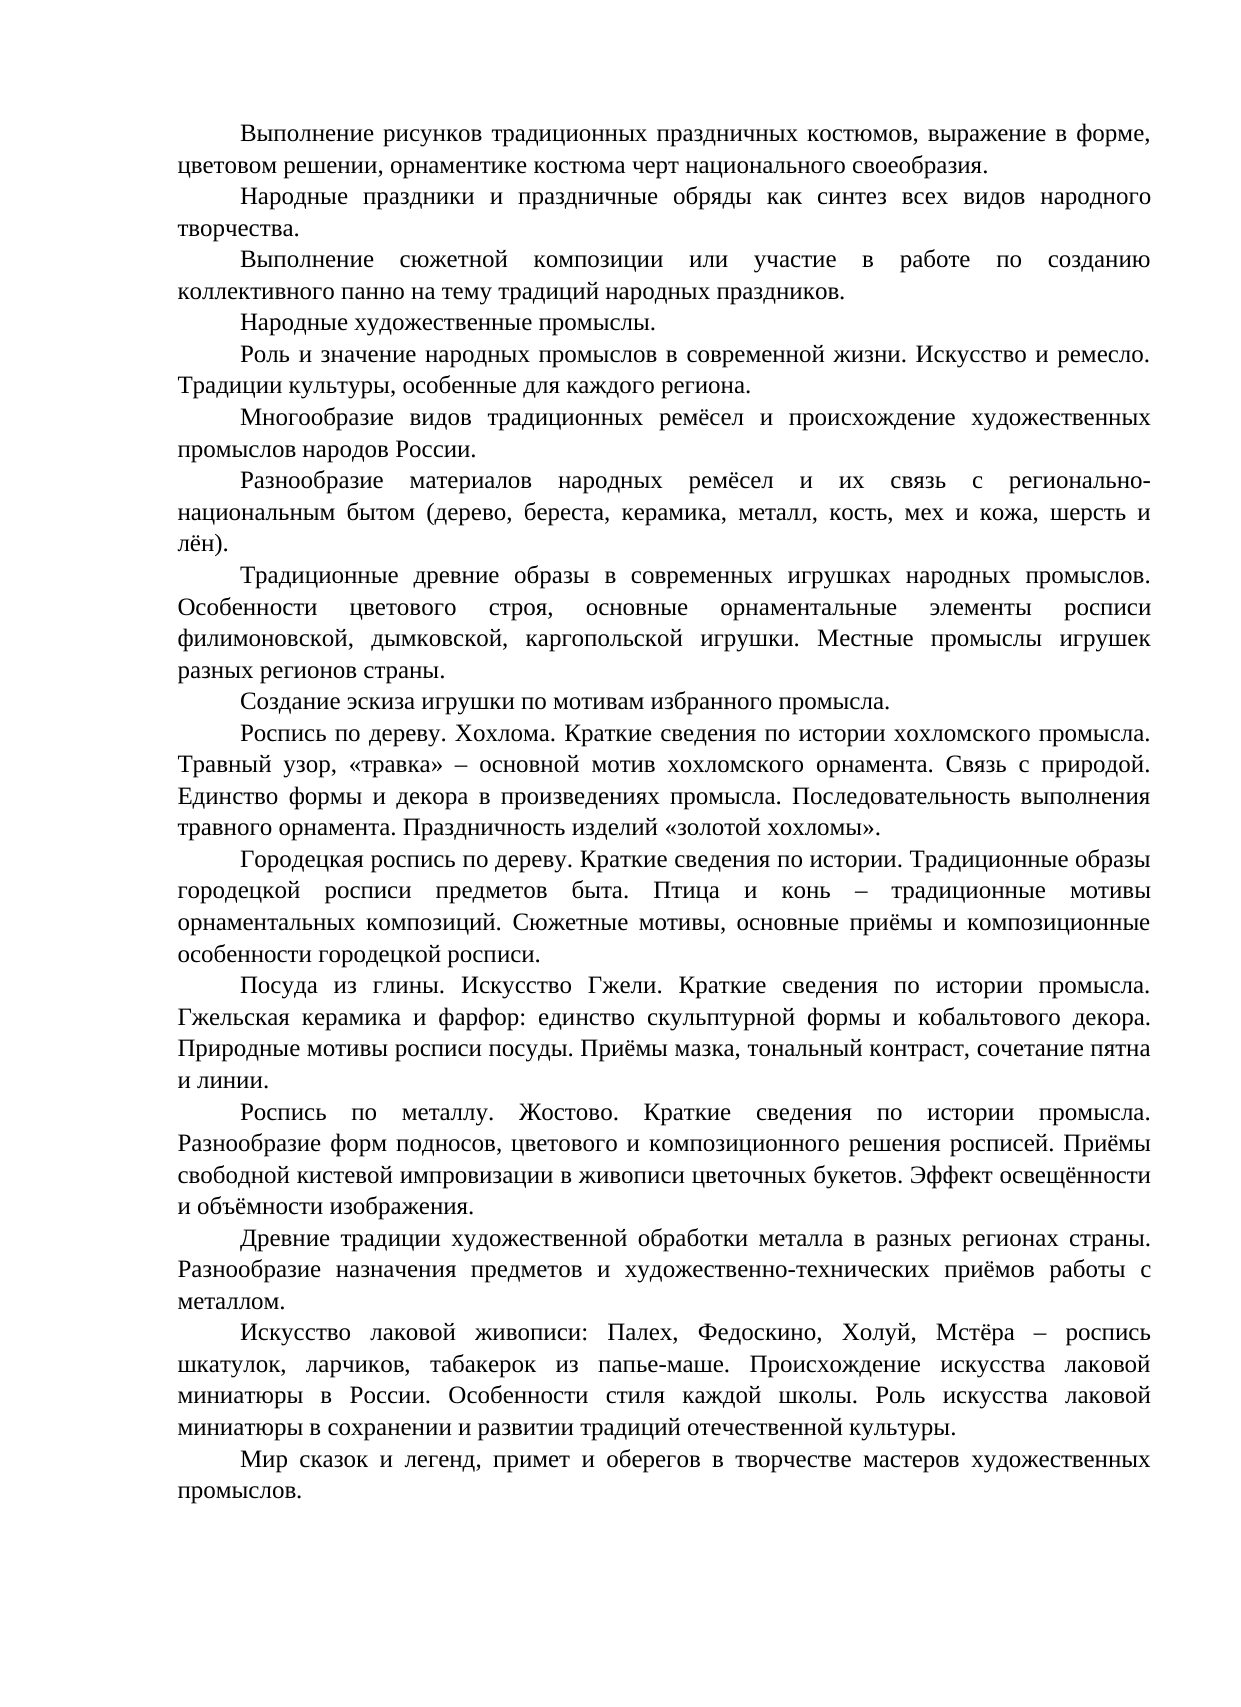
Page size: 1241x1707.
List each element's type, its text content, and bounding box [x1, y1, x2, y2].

text Создание эскиза игрушки по мотивам избранного промысла. [177, 686, 1152, 715]
text Выполнение рисунков традиционных праздничных костюмов, выражение в форме, цветовом решении, орнаментике костюма черт национального своеобразия. [177, 118, 1152, 178]
text Мир сказок и легенд, примет и оберегов в творчестве мастеров художественных промыслов. [177, 1444, 1152, 1504]
text Роль и значение народных промыслов в современной жизни. Искусство и ремесло. Традиции культуры, особенные для каждого региона. [177, 339, 1152, 399]
text Посуда из глины. Искусство Гжели. Краткие сведения по истории промысла. Гжельская керамика и фарфор: единство скульптурной формы и кобальтового декора. Природные мотивы росписи посуды. Приёмы мазка, тональный контраст, сочетание пятна и линии. [177, 970, 1152, 1094]
text Древние традиции художественной обработки металла в разных регионах страны. Разнообразие назначения предметов и художественно-технических приёмов работы с металлом. [177, 1223, 1152, 1315]
text Народные праздники и праздничные обряды как синтез всех видов народного творчества. [177, 181, 1152, 242]
text Выполнение сюжетной композиции или участие в работе по созданию коллективного панно на тему традиций народных праздников. [177, 244, 1152, 305]
text Многообразие видов традиционных ремёсел и происхождение художественных промыслов народов России. [177, 402, 1152, 462]
text Разнообразие материалов народных ремёсел и их связь с регионально-национальным бытом (дерево, береста, керамика, металл, кость, мех и кожа, шерсть и лён). [177, 465, 1152, 557]
text Роспись по металлу. Жостово. Краткие сведения по истории промысла. Разнообразие форм подносов, цветового и композиционного решения росписей. Приёмы свободной кистевой импровизации в живописи цветочных букетов. Эффект освещённости и объёмности изображения. [177, 1097, 1152, 1220]
text Городецкая роспись по дереву. Краткие сведения по истории. Традиционные образы городецкой росписи предметов быта. Птица и конь – традиционные мотивы орнаментальных композиций. Сюжетные мотивы, основные приёмы и композиционные особенности городецкой росписи. [177, 844, 1152, 967]
text Роспись по дереву. Хохлома. Краткие сведения по истории хохломского промысла. Травный узор, «травка» – основной мотив хохломского орнамента. Связь с природой. Единство формы и декора в произведениях промысла. Последовательность выполнения травного орнамента. Праздничность изделий «золотой хохломы». [177, 718, 1152, 841]
text Традиционные древние образы в современных игрушках народных промыслов. Особенности цветового строя, основные орнаментальные элементы росписи филимоновской, дымковской, каргопольской игрушки. Местные промыслы игрушек разных регионов страны. [177, 560, 1152, 683]
text Искусство лаковой живописи: Палех, Федоскино, Холуй, Мстёра – роспись шкатулок, ларчиков, табакерок из папье-маше. Происхождение искусства лаковой миниатюры в России. Особенности стиля каждой школы. Роль искусства лаковой миниатюры в сохранении и развитии традиций отечественной культуры. [177, 1317, 1152, 1441]
text Народные художественные промыслы. [177, 307, 1152, 336]
